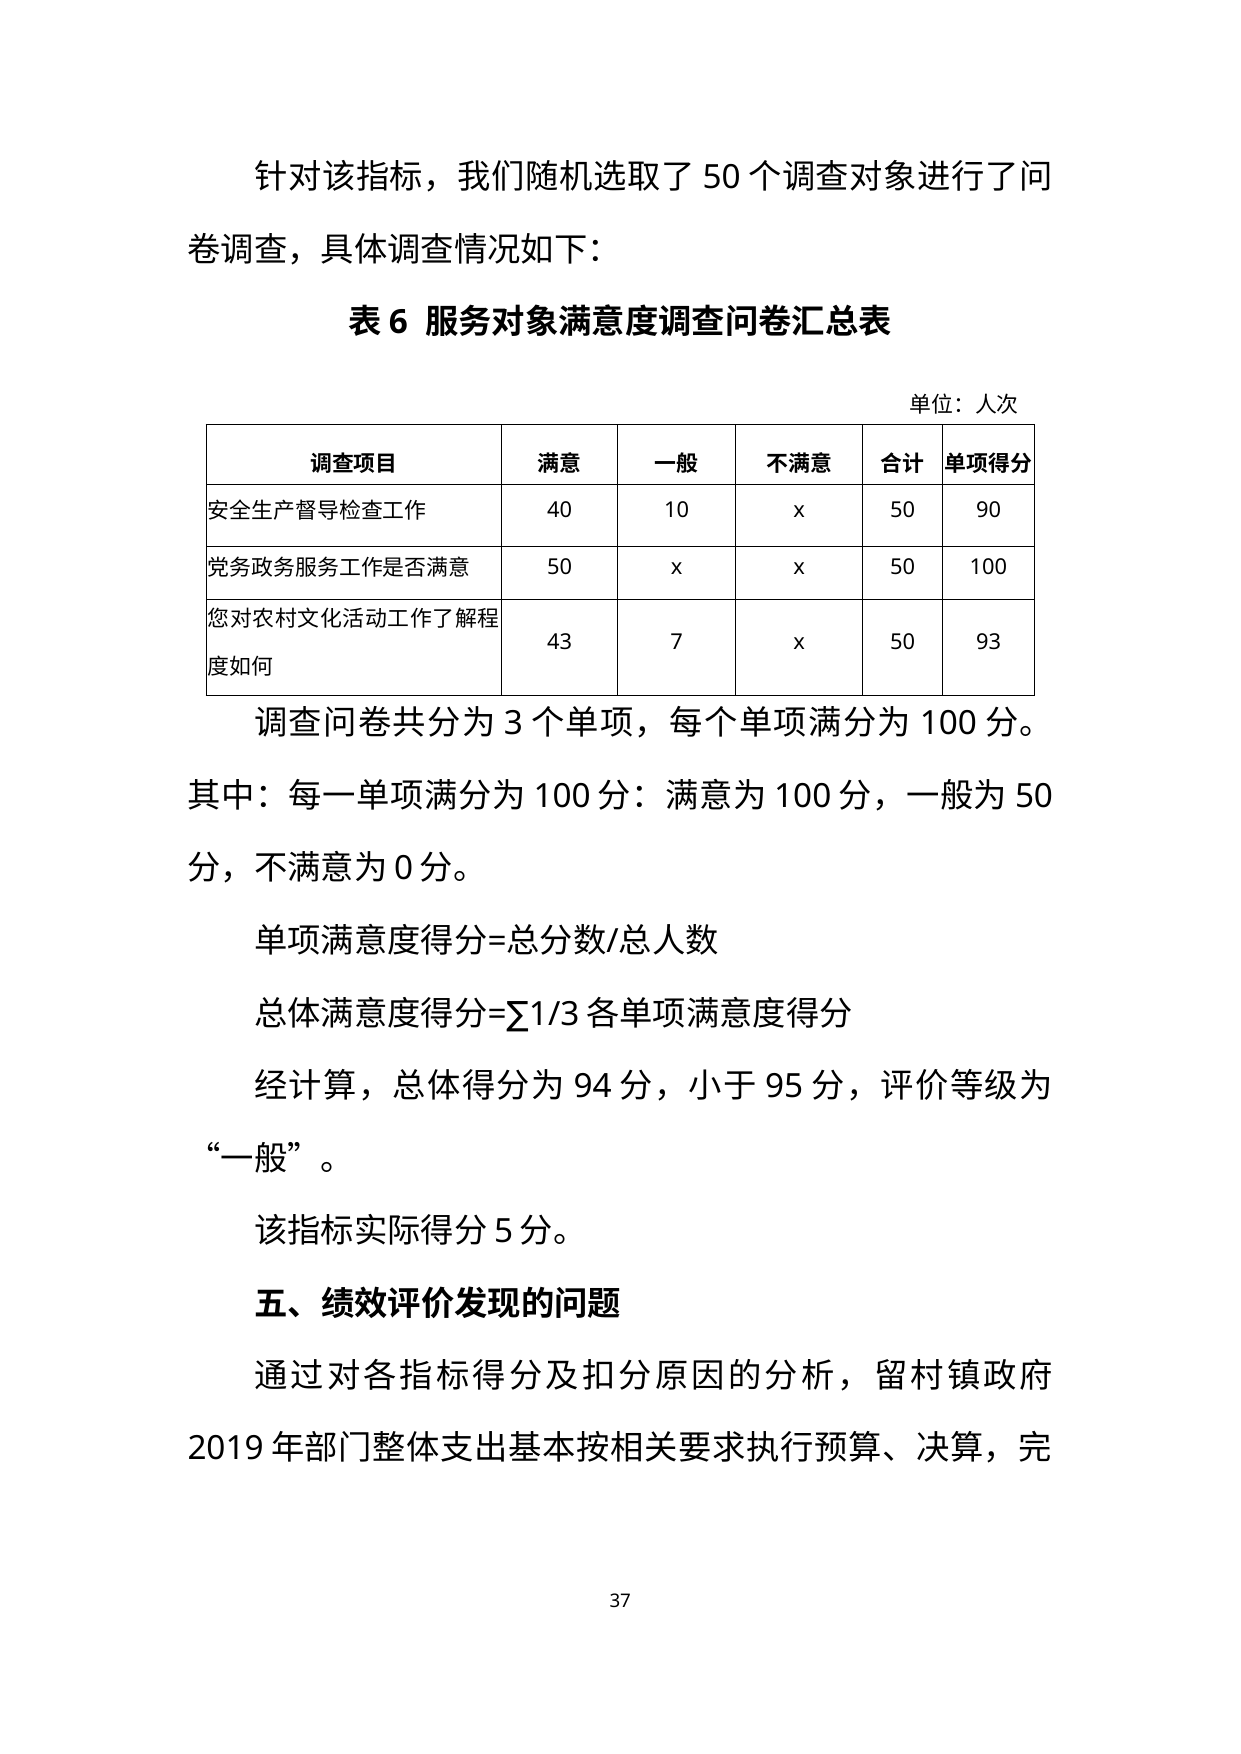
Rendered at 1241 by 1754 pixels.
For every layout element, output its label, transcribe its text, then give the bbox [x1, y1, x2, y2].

table_cell 7 [618, 600, 735, 695]
table_cell 93 [943, 600, 1034, 695]
text 针对该指标，我们随机选取了50个调查对象进行了问卷调查，具体调查情况如下： [187, 150, 1053, 271]
text 单项满意度得分=总分数/总人数 [187, 914, 1053, 962]
table_cell 40 [502, 485, 617, 546]
table_cell 10 [618, 485, 735, 546]
table_header 一般 [618, 425, 735, 484]
table_cell 50 [502, 547, 617, 599]
table_header 调查项目 [207, 425, 501, 484]
text 单位：人次 [187, 367, 1053, 424]
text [187, 1349, 1053, 1469]
table_cell x [736, 485, 862, 546]
table_cell 50 [863, 547, 942, 599]
text 总体满意度得分=∑1/3各单项满意度得分 [187, 986, 1053, 1035]
table_header 不满意 [736, 425, 862, 484]
text 该指标实际得分5分。 [187, 1204, 1053, 1252]
table_cell 党务政务服务工作是否满意 [207, 547, 501, 599]
text 经计算，总体得分为94分，小于95分，评价等级为“一般”。 [187, 1059, 1053, 1180]
table_cell 43 [502, 600, 617, 695]
table_header 合计 [863, 425, 942, 484]
table_header 单项得分 [943, 425, 1034, 484]
table_cell 50 [863, 600, 942, 695]
table_cell x [736, 547, 862, 599]
table_cell x [618, 547, 735, 599]
text 表6 服务对象满意度调查问卷汇总表 [187, 295, 1053, 343]
subtitle 五、绩效评价发现的问题 [187, 1276, 1053, 1324]
table_cell 100 [943, 547, 1034, 599]
text 调查问卷共分为3个单项，每个单项满分为100分。其中：每一单项满分为100分：满意为100分，一般为50分，不满意为0分。 [187, 696, 1053, 889]
table_cell 90 [943, 485, 1034, 546]
table_header 满意 [502, 425, 617, 484]
table_cell 安全生产督导检查工作 [207, 485, 501, 546]
table_cell x [736, 600, 862, 695]
table_cell 50 [863, 485, 942, 546]
table_cell 您对农村文化活动工作了解程度如何 [207, 600, 501, 695]
